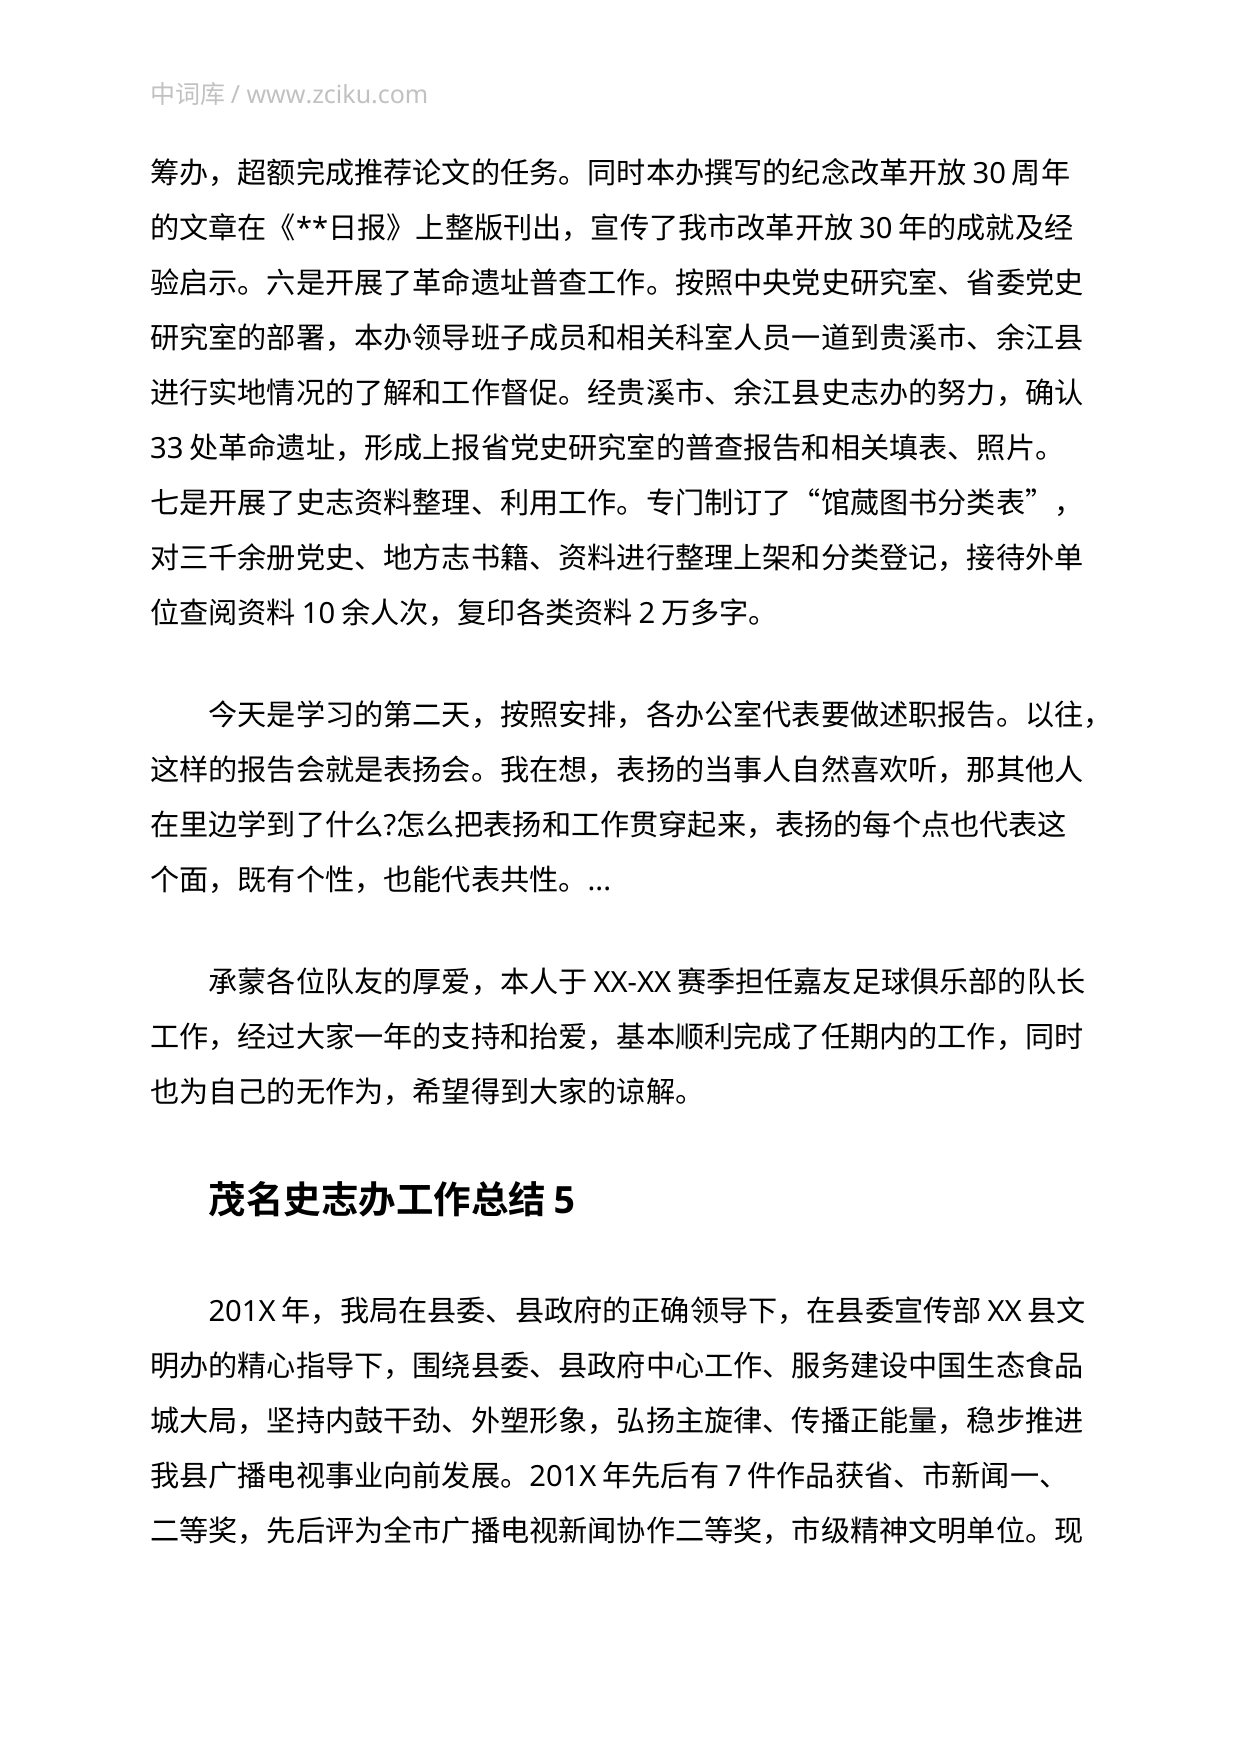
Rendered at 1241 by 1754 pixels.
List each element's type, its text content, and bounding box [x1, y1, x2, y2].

text 茂名史志办工作总结5 [150, 1170, 1090, 1224]
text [150, 1287, 1090, 1549]
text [150, 150, 1090, 632]
text 承蒙各位队友的厚爱，本人于XX-XX赛季担任嘉友足球俱乐部的队长工作，经过大家一年的支持和抬爱，基本顺利完成了任期内的工作，同时也为自己的无作为，希望得到大家的谅解。 [150, 958, 1090, 1110]
text 今天是学习的第二天，按照安排，各办公室代表要做述职报告。以往，这样的报告会就是表扬会。我在想，表扬的当事人自然喜欢听，那其他人在里边学到了什么?怎么把表扬和工作贯穿起来，表扬的每个点也代表这个面，既有个性，也能代表共性。... [150, 691, 1090, 899]
